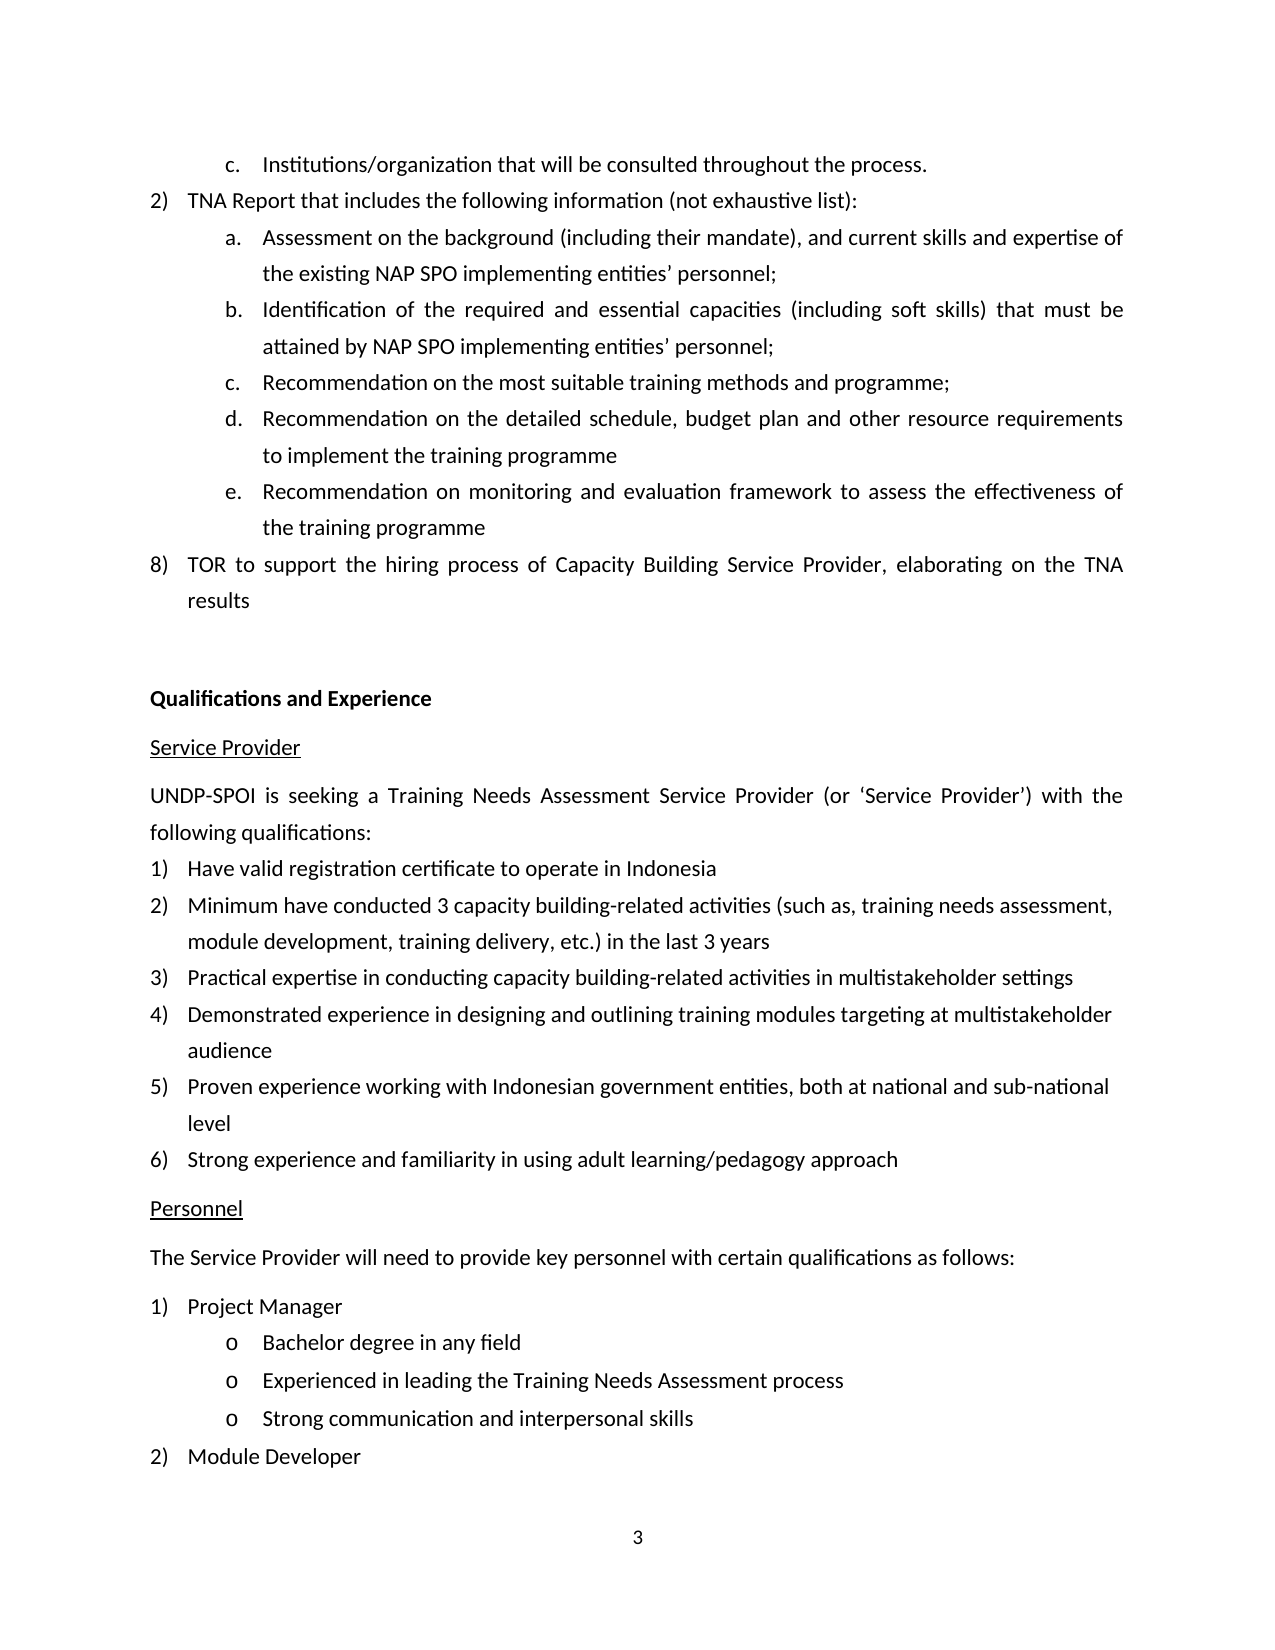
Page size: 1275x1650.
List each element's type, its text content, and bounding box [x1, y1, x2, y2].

list Demonstrated experience in designing and outlining training modules targeting at multistakeholder audience [150, 1000, 1125, 1064]
text Service Provider [150, 733, 1125, 761]
list Institutions/organization that will be consulted throughout the process. [225, 150, 1125, 178]
list TNA Report that includes the following information (not exhaustive list): [150, 186, 1125, 214]
list Have valid registration certificate to operate in Indonesia [150, 854, 1125, 882]
list Proven experience working with Indonesian government entities, both at national and sub-national level [150, 1072, 1125, 1137]
list Recommendation on the detailed schedule, budget plan and other resource requirements to implement the training programme [225, 404, 1125, 469]
text Qualifications and Experience [150, 684, 1125, 712]
list Experienced in leading the Training Needs Assessment process [225, 1366, 1125, 1395]
list Strong communication and interpersonal skills [225, 1404, 1125, 1433]
list Practical expertise in conducting capacity building-related activities in multistakeholder settings [150, 963, 1125, 991]
list Recommendation on monitoring and evaluation framework to assess the effectiveness of the training programme [225, 477, 1125, 542]
list UNDP-SPOI is seeking a Training Needs Assessment Service Provider (or ‘Service Provider’) with the following qualifications: [150, 782, 1125, 846]
text Personnel [150, 1194, 1125, 1222]
list TOR to support the hiring process of Capacity Building Service Provider, elaborating on the TNA results [150, 550, 1125, 614]
text The Service Provider will need to provide key personnel with certain qualifications as follows: [150, 1243, 1125, 1271]
list Project Manager [150, 1292, 1125, 1320]
list Assessment on the background (including their mandate), and current skills and expertise of the existing NAP SPO implementing entities’ personnel; [225, 223, 1125, 287]
list Identification of the required and essential capacities (including soft skills) that must be attained by NAP SPO implementing entities’ personnel; [225, 295, 1125, 360]
list Minimum have conducted 3 capacity building-related activities (such as, training needs assessment, module development, training delivery, etc.) in the last 3 years [150, 891, 1125, 955]
list Module Developer [150, 1442, 1125, 1470]
list Bachelor degree in any field [225, 1328, 1125, 1357]
list Recommendation on the most suitable training methods and programme; [225, 368, 1125, 396]
list Strong experience and familiarity in using adult learning/pedagogy approach [150, 1145, 1125, 1173]
